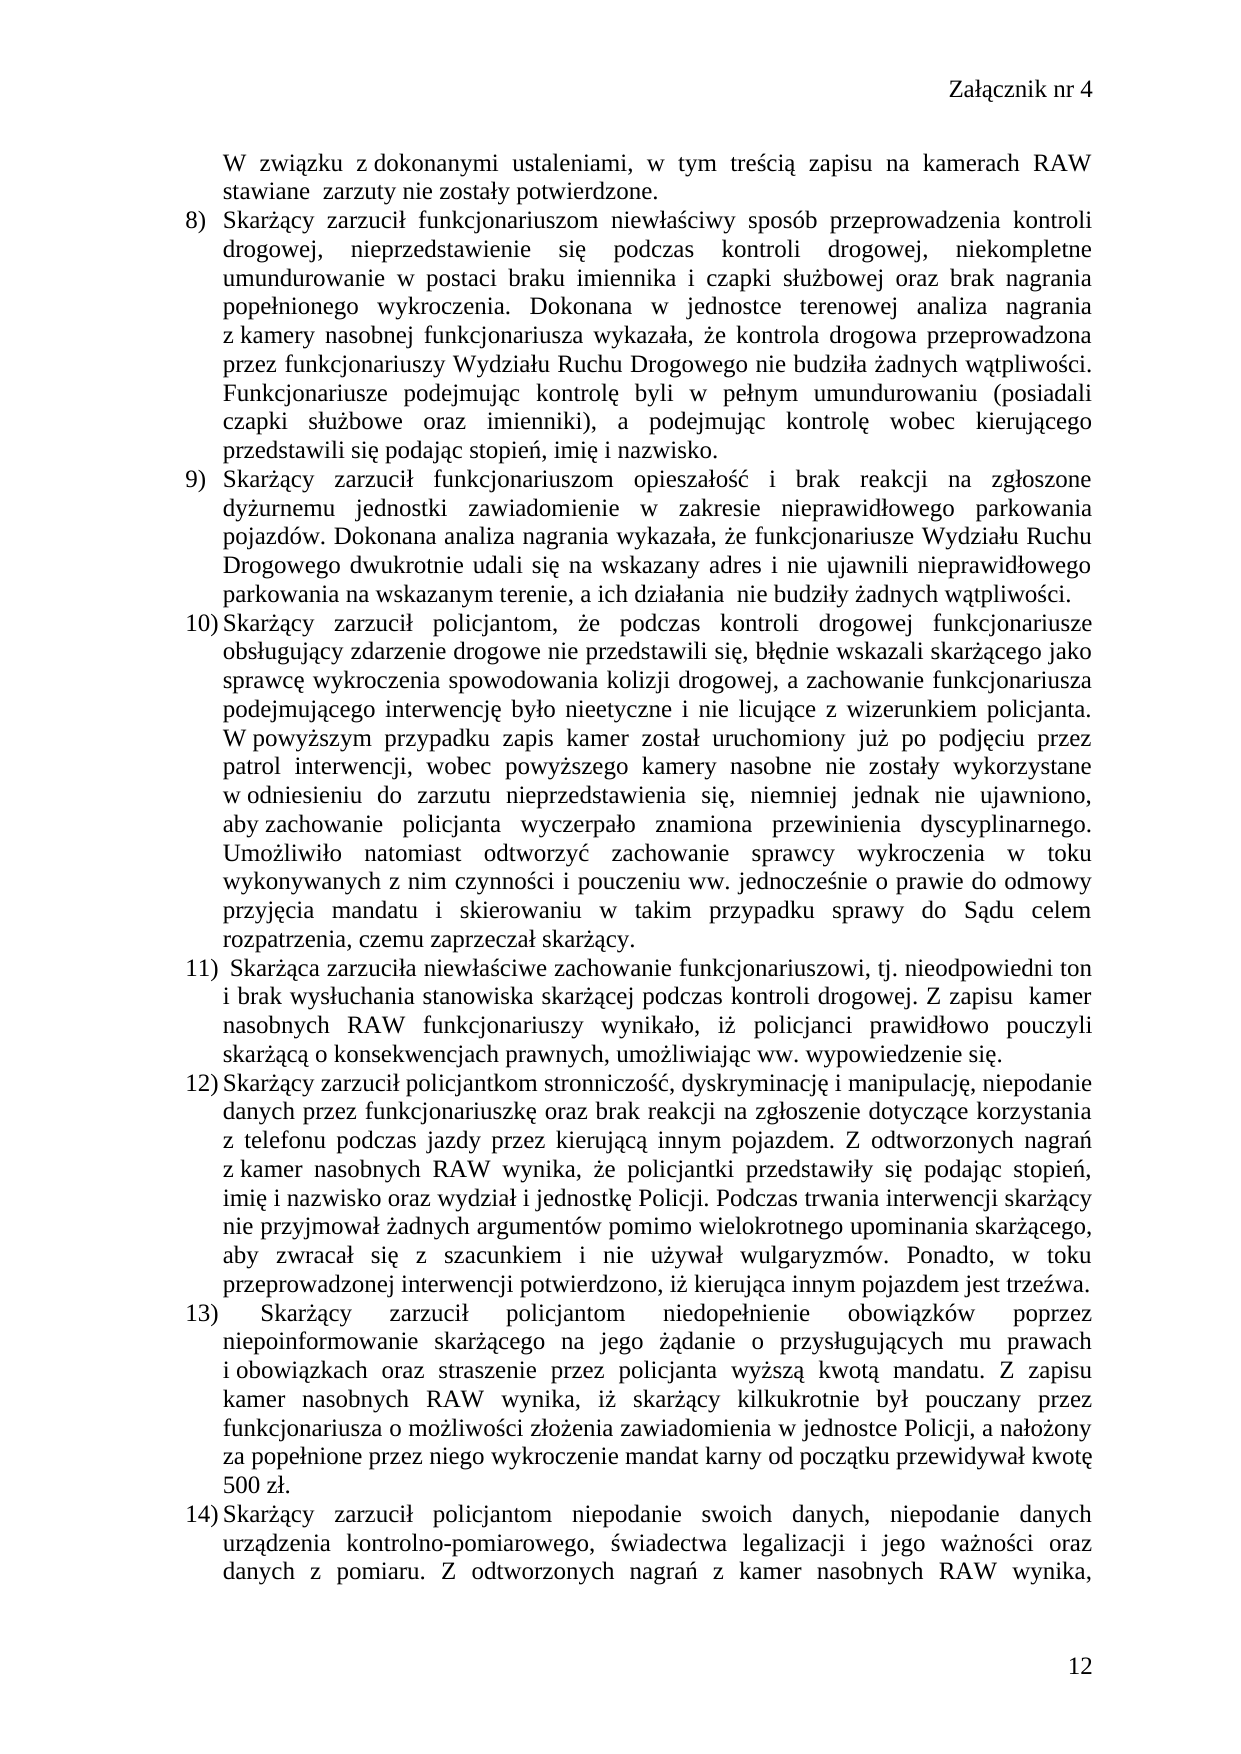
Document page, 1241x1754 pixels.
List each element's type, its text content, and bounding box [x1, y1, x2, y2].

list Skarżący zarzucił funkcjonariuszom niewłaściwy sposób przeprowadzenia kontroli drogowej, nieprzedstawienie się podczas kontroli drogowej, niekompletne umundurowanie w postaci braku imiennika i czapki służbowej oraz brak nagrania popełnionego wykroczenia. Dokonana w jednostce terenowej analiza nagrania z kamery nasobnej funkcjonariusza wykazała, że kontrola drogowa przeprowadzona przez funkcjonariuszy Wydziału Ruchu Drogowego nie budziła żadnych wątpliwości. Funkcjonariusze podejmując kontrolę byli w pełnym umundurowaniu (posiadali czapki służbowe oraz imienniki), a podejmując kontrolę wobec kierującego przedstawili się podając stopień, imię i nazwisko. [185, 205, 1093, 464]
list Skarżąca zarzuciła niewłaściwe zachowanie funkcjonariuszowi, tj. nieodpowiedni ton i brak wysłuchania stanowiska skarżącej podczas kontroli drogowej. Z zapisu kamer nasobnych RAW funkcjonariuszy wynikało, iż policjanci prawidłowo pouczyli skarżącą o konsekwencjach prawnych, umożliwiając ww. wypowiedzenie się. [185, 953, 1093, 1068]
list Skarżący zarzucił policjantom, że podczas kontroli drogowej funkcjonariusze obsługujący zdarzenie drogowe nie przedstawili się, błędnie wskazali skarżącego jako sprawcę wykroczenia spowodowania kolizji drogowej, a zachowanie funkcjonariusza podejmującego interwencję było nieetyczne i nie licujące z wizerunkiem policjanta. W powyższym przypadku zapis kamer został uruchomiony już po podjęciu przez patrol interwencji, wobec powyższego kamery nasobne nie zostały wykorzystane w odniesieniu do zarzutu nieprzedstawienia się, niemniej jednak nie ujawniono, aby zachowanie policjanta wyczerpało znamiona przewinienia dyscyplinarnego. Umożliwiło natomiast odtworzyć zachowanie sprawcy wykroczenia w toku wykonywanych z nim czynności i pouczeniu ww. jednocześnie o prawie do odmowy przyjęcia mandatu i skierowaniu w takim przypadku sprawy do Sądu celem rozpatrzenia, czemu zaprzeczał skarżący. [185, 608, 1093, 953]
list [185, 1499, 1093, 1585]
list Skarżący zarzucił funkcjonariuszom opieszałość i brak reakcji na zgłoszone dyżurnemu jednostki zawiadomienie w zakresie nieprawidłowego parkowania pojazdów. Dokonana analiza nagrania wykazała, że funkcjonariusze Wydziału Ruchu Drogowego dwukrotnie udali się na wskazany adres i nie ujawnili nieprawidłowego parkowania na wskazanym terenie, a ich działania nie budziły żadnych wątpliwości. [185, 464, 1093, 608]
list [185, 148, 1093, 205]
list Skarżący zarzucił policjantkom stronniczość, dyskryminację i manipulację, niepodanie danych przez funkcjonariuszkę oraz brak reakcji na zgłoszenie dotyczące korzystania z telefonu podczas jazdy przez kierującą innym pojazdem. Z odtworzonych nagrań z kamer nasobnych RAW wynika, że policjantki przedstawiły się podając stopień, imię i nazwisko oraz wydział i jednostkę Policji. Podczas trwania interwencji skarżący nie przyjmował żadnych argumentów pomimo wielokrotnego upominania skarżącego, aby zwracał się z szacunkiem i nie używał wulgaryzmów. Ponadto, w toku przeprowadzonej interwencji potwierdzono, iż kierująca innym pojazdem jest trzeźwa. [185, 1068, 1093, 1298]
list Skarżący zarzucił policjantom niedopełnienie obowiązków poprzez niepoinformowanie skarżącego na jego żądanie o przysługujących mu prawach i obowiązkach oraz straszenie przez policjanta wyższą kwotą mandatu. Z zapisu kamer nasobnych RAW wynika, iż skarżący kilkukrotnie był pouczany przez funkcjonariusza o możliwości złożenia zawiadomienia w jednostce Policji, a nałożony za popełnione przez niego wykroczenie mandat karny od początku przewidywał kwotę 500 zł. [185, 1298, 1093, 1499]
